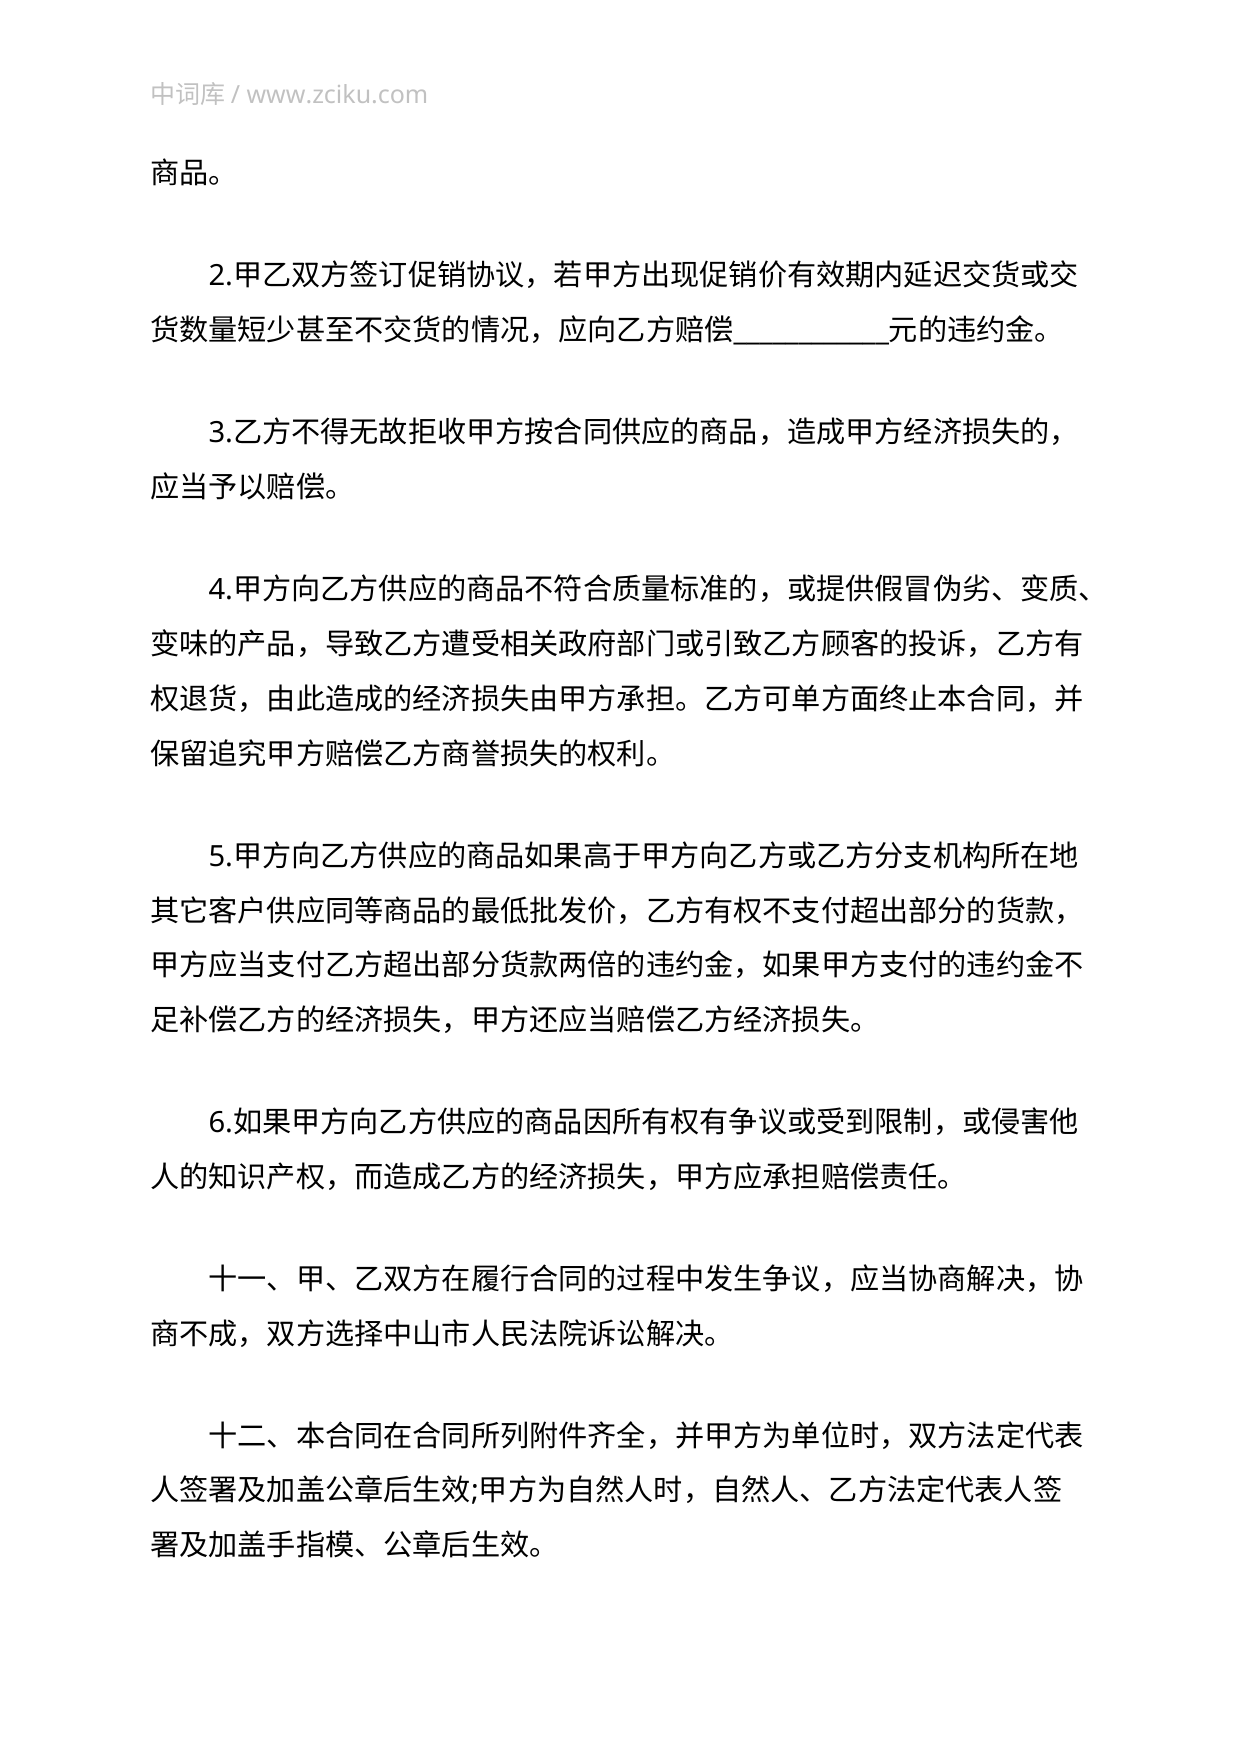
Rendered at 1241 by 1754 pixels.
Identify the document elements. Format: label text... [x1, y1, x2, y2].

text 5.甲方向乙方供应的商品如果高于甲方向乙方或乙方分支机构所在地其它客户供应同等商品的最低批发价，乙方有权不支付超出部分的货款，甲方应当支付乙方超出部分货款两倍的违约金，如果甲方支付的违约金不足补偿乙方的经济损失，甲方还应当赔偿乙方经济损失。 [150, 832, 1090, 1039]
text 6.如果甲方向乙方供应的商品因所有权有争议或受到限制，或侵害他人的知识产权，而造成乙方的经济损失，甲方应承担赔偿责任。 [150, 1099, 1090, 1196]
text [150, 150, 1090, 192]
text 十二、本合同在合同所列附件齐全，并甲方为单位时，双方法定代表人签署及加盖公章后生效;甲方为自然人时，自然人、乙方法定代表人签署及加盖手指模、公章后生效。 [150, 1412, 1090, 1564]
text 2.甲乙双方签订促销协议，若甲方出现促销价有效期内延迟交货或交货数量短少甚至不交货的情况，应向乙方赔偿____________元的违约金。 [150, 252, 1090, 349]
text 4.甲方向乙方供应的商品不符合质量标准的，或提供假冒伪劣、变质、变味的产品，导致乙方遭受相关政府部门或引致乙方顾客的投诉，乙方有权退货，由此造成的经济损失由甲方承担。乙方可单方面终止本合同，并保留追究甲方赔偿乙方商誉损失的权利。 [150, 566, 1090, 773]
text 十一、甲、乙双方在履行合同的过程中发生争议，应当协商解决，协商不成，双方选择中山市人民法院诉讼解决。 [150, 1255, 1090, 1353]
text 3.乙方不得无故拒收甲方按合同供应的商品，造成甲方经济损失的，应当予以赔偿。 [150, 409, 1090, 506]
